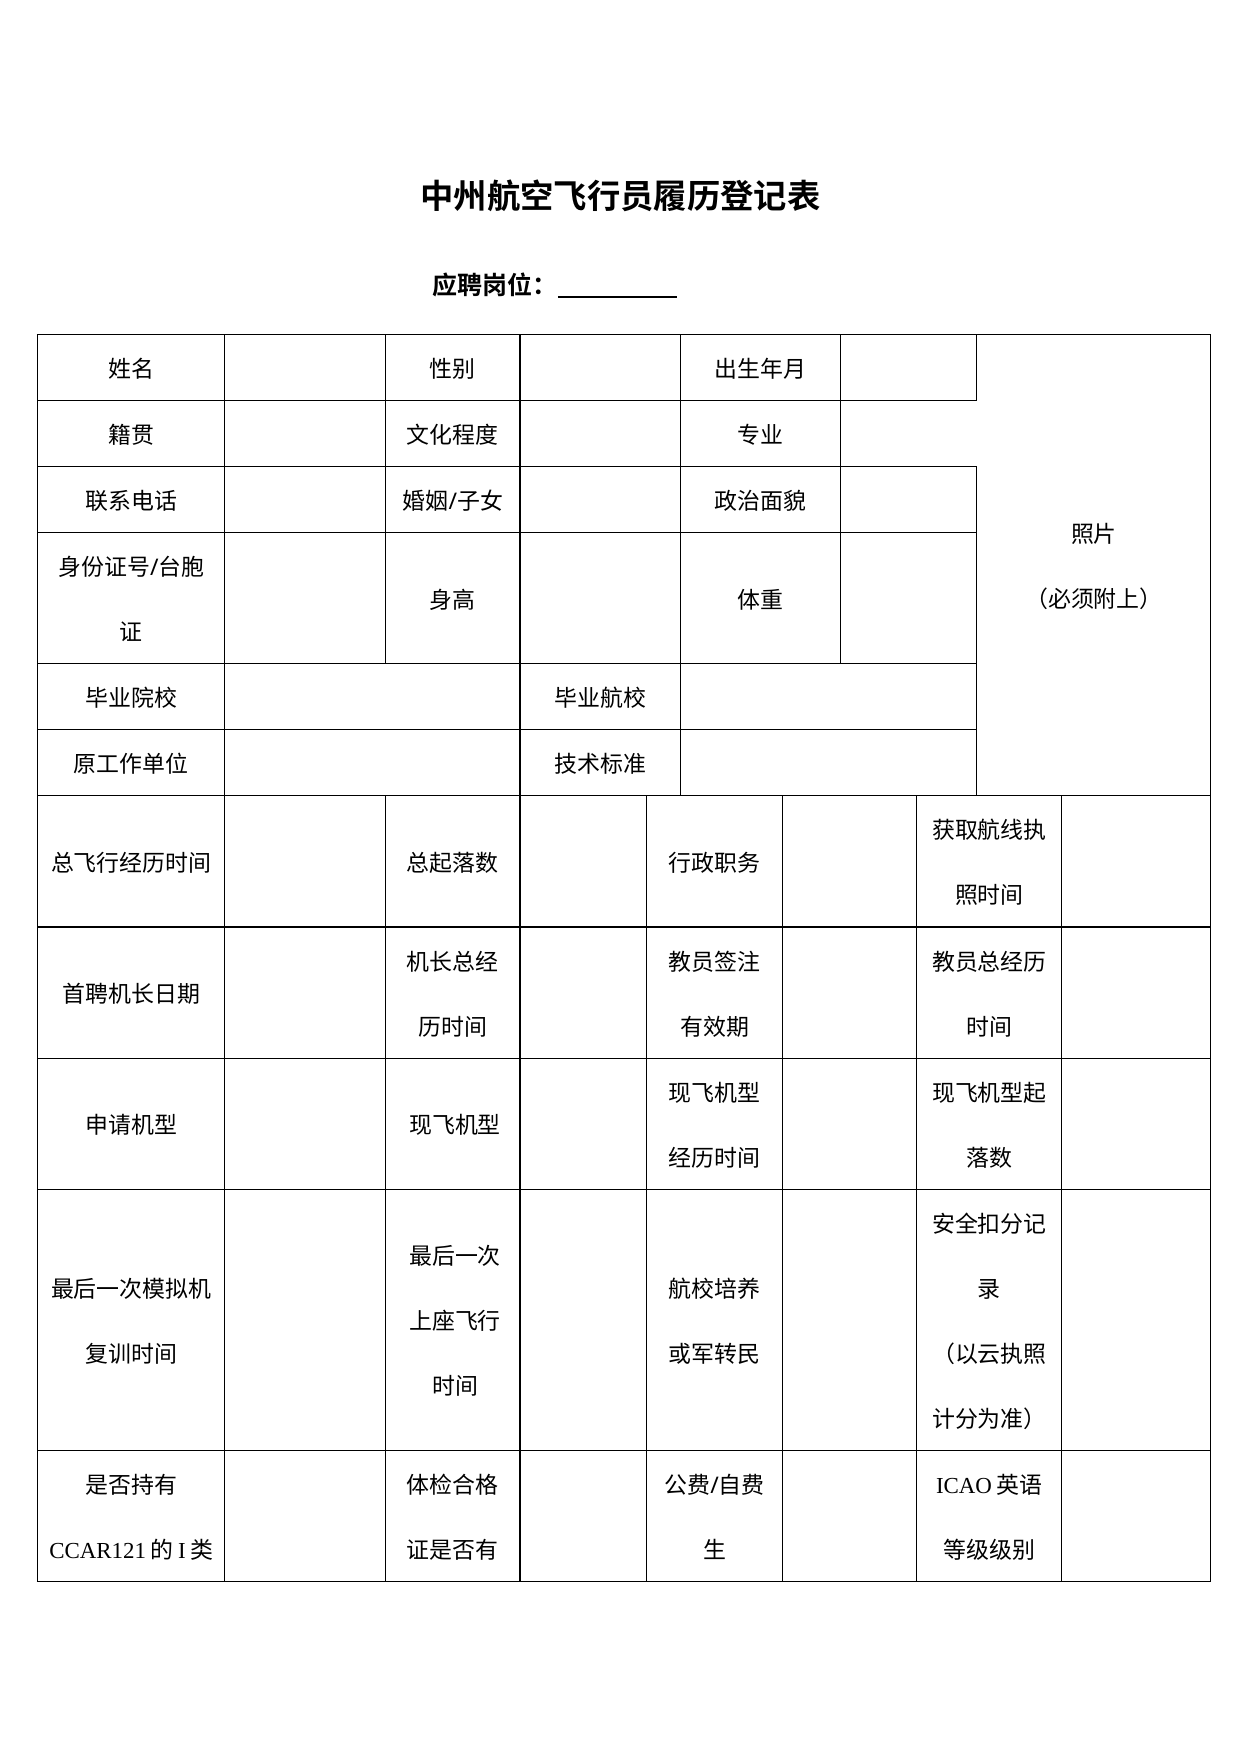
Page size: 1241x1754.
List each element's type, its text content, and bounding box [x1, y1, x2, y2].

table_cell ICAO英语等级级别 （并标明有效期） [917, 1451, 1061, 1581]
table_cell [681, 730, 976, 795]
table_cell [1062, 1059, 1210, 1188]
table_cell [225, 664, 519, 729]
table_cell [841, 533, 976, 663]
table_cell 原工作单位 [38, 730, 224, 795]
table_cell 总飞行经历时间 [38, 796, 224, 926]
table_cell 首聘机长日期 [38, 928, 224, 1057]
table_cell [225, 730, 519, 795]
table_cell 安全扣分记录 （以云执照计分为准） [917, 1190, 1061, 1449]
table_cell [1062, 796, 1210, 926]
table_cell [1062, 928, 1210, 1057]
table_cell 籍贯 [38, 401, 224, 466]
table_cell [783, 1451, 916, 1581]
table_cell [225, 533, 385, 663]
table_header 出生年月 [681, 335, 840, 400]
table_header [521, 335, 680, 400]
table_cell [225, 928, 385, 1057]
table_cell [225, 401, 385, 466]
table_header [225, 335, 385, 400]
table_cell 毕业航校 [521, 664, 680, 729]
text 中州航空飞行员履历登记表 [207, 162, 1033, 227]
table_cell 婚姻/子女 [386, 467, 519, 532]
table_header 姓名 [38, 335, 224, 400]
table_cell 获取航线执照时间 [917, 796, 1061, 926]
table_cell 现飞机型经历时间 [647, 1059, 782, 1188]
table_cell 公费/自费生 [647, 1451, 782, 1581]
table_cell [225, 467, 385, 532]
table_cell 身份证号/台胞证 [38, 533, 224, 663]
table_cell 行政职务 [647, 796, 782, 926]
table_cell 最后一次模拟机复训时间 [38, 1190, 224, 1449]
table_cell 最后一次上座飞行时间 [386, 1190, 519, 1449]
table_cell [521, 928, 646, 1057]
table_cell 毕业院校 [38, 664, 224, 729]
table_cell 联系电话 [38, 467, 224, 532]
table_cell [225, 1059, 385, 1188]
table_cell [681, 664, 976, 729]
table_cell [225, 1190, 385, 1449]
table_cell [225, 1451, 385, 1581]
table_cell [841, 467, 976, 532]
table_cell 航校培养或军转民 [647, 1190, 782, 1449]
table_cell [1062, 1190, 1210, 1449]
table_cell [521, 796, 646, 926]
table_cell [521, 1451, 646, 1581]
table_cell [521, 467, 680, 532]
table_cell [783, 796, 916, 926]
table_header 照片 （必须附上） [976, 335, 1210, 795]
table_cell 体重 [681, 533, 840, 663]
table_cell [521, 533, 680, 663]
table_cell 现飞机型起落数 [917, 1059, 1061, 1188]
table_cell 机长总经历时间 [386, 928, 519, 1057]
table_cell [783, 1190, 916, 1449]
table_cell 体检合格证是否有限制 [386, 1451, 519, 1581]
table_cell 文化程度 [386, 401, 519, 466]
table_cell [38, 1451, 224, 1581]
text 应聘岗位： [207, 251, 1033, 316]
table_cell 专业 [681, 401, 840, 466]
table_cell [521, 401, 680, 466]
table_cell 现飞机型 [386, 1059, 519, 1188]
table_cell [841, 401, 976, 466]
table_cell [521, 1059, 646, 1188]
table_cell 政治面貌 [681, 467, 840, 532]
table_cell [1062, 1451, 1210, 1581]
table_header [841, 335, 976, 400]
table_cell [521, 1190, 646, 1449]
table_cell 申请机型 [38, 1059, 224, 1188]
table_cell 总起落数 [386, 796, 519, 926]
table_cell [783, 1059, 916, 1188]
table_cell 身高 [386, 533, 519, 663]
table_cell [783, 928, 916, 1057]
table_cell 教员签注有效期 [647, 928, 782, 1057]
table_cell 技术标准 [521, 730, 680, 795]
table_header 性别 [386, 335, 519, 400]
table_cell [225, 796, 385, 926]
table_cell 教员总经历时间 [917, 928, 1061, 1057]
